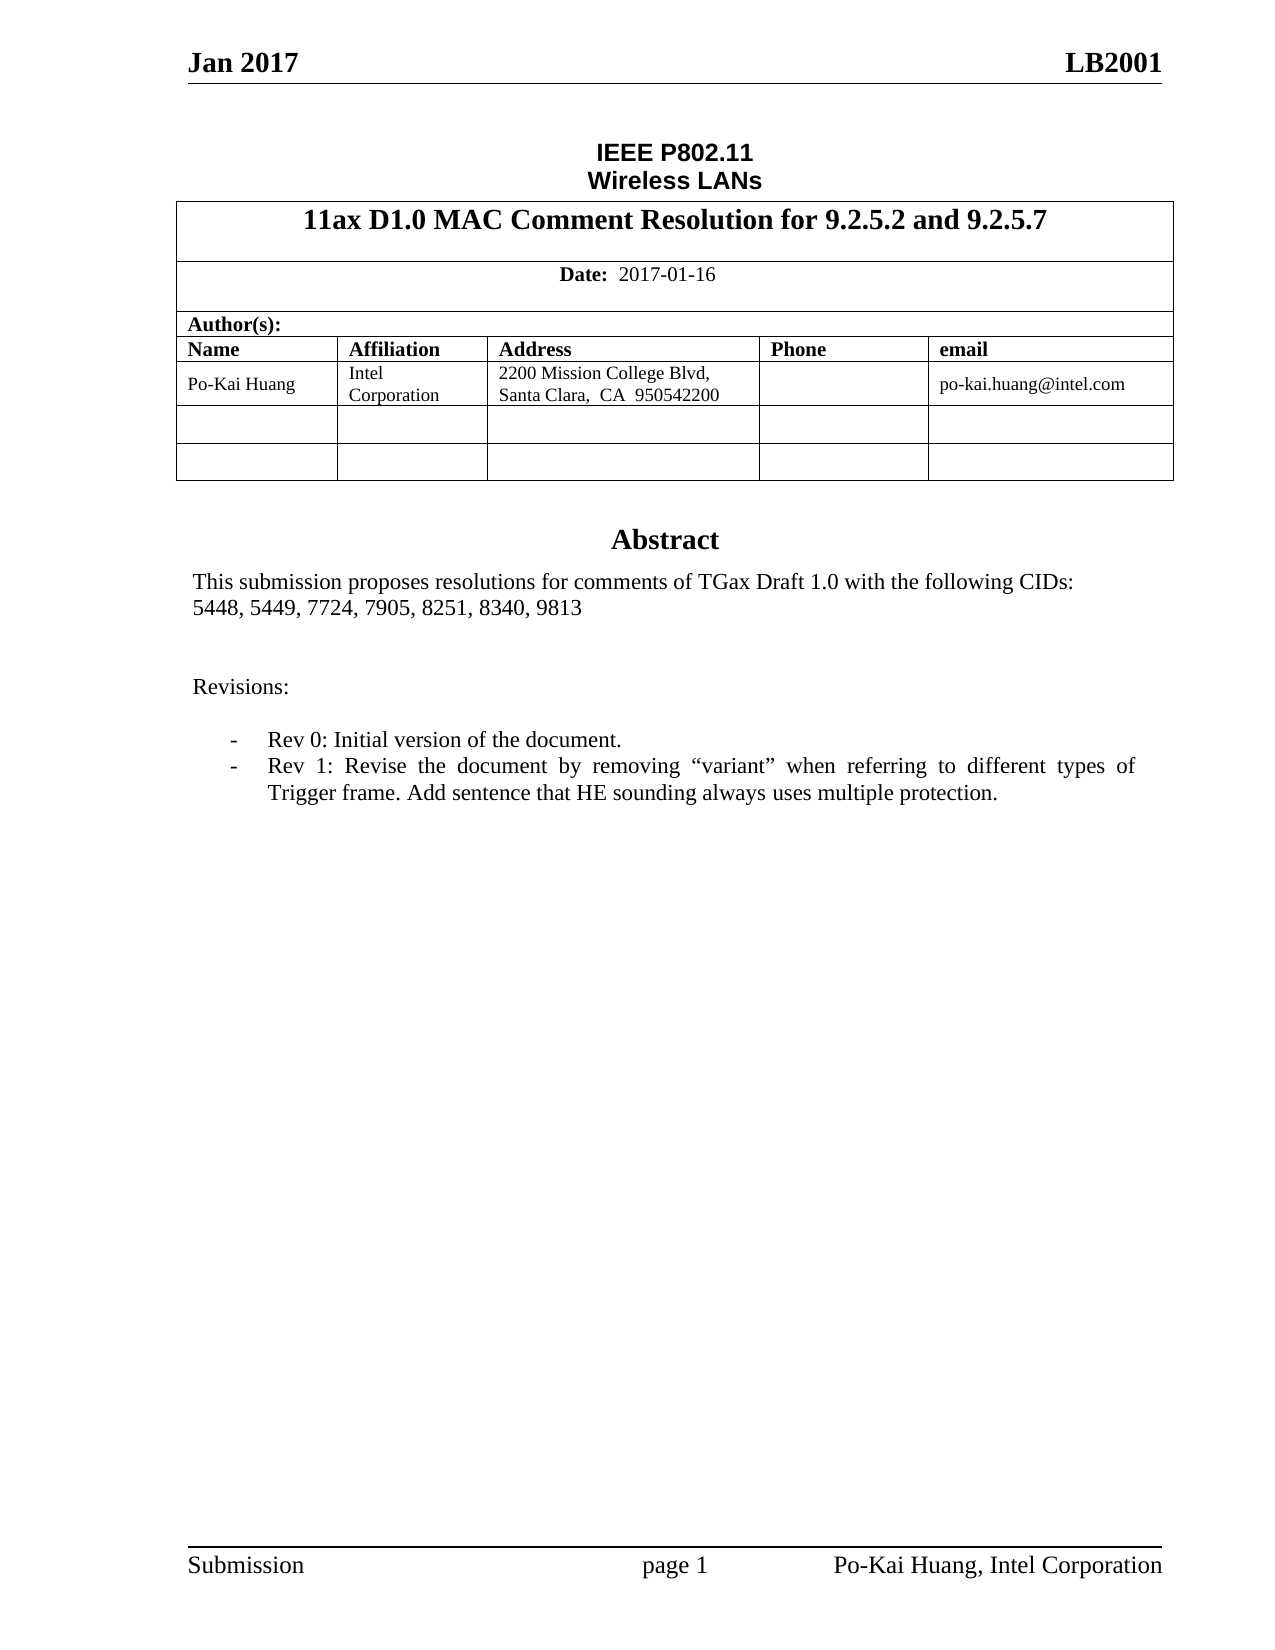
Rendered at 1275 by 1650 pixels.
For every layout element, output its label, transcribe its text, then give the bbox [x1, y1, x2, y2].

table_cell [760, 362, 928, 405]
table_cell [338, 406, 487, 443]
table_cell [929, 444, 1173, 480]
table_cell Phone [760, 337, 928, 361]
subtitle IEEE P802.11 Wireless LANs [187, 137, 1162, 195]
table_cell Affiliation [338, 337, 487, 361]
table_cell [760, 406, 928, 443]
table_cell Intel Corporation [338, 362, 487, 405]
table_cell Po-Kai Huang [177, 362, 337, 405]
table_cell Author(s): [177, 312, 1173, 336]
table_cell [929, 406, 1173, 443]
table_cell Address [488, 337, 759, 361]
table_cell Name [177, 337, 337, 361]
table_cell [760, 444, 928, 480]
table_cell po-kai.huang@intel.com [929, 362, 1173, 405]
table_cell [488, 444, 759, 480]
table_cell Date: 2017-01-16 [177, 262, 1173, 311]
table_cell email [929, 337, 1173, 361]
table_cell [177, 444, 337, 480]
table_cell [338, 444, 487, 480]
table_cell [177, 406, 337, 443]
table_header 11ax D1.0 MAC Comment Resolution for 9.2.5.2 and 9.2.5.7 [177, 202, 1173, 261]
table_cell [488, 406, 759, 443]
table_cell 2200 Mission College Blvd, Santa Clara, CA 950542200 [488, 362, 759, 405]
